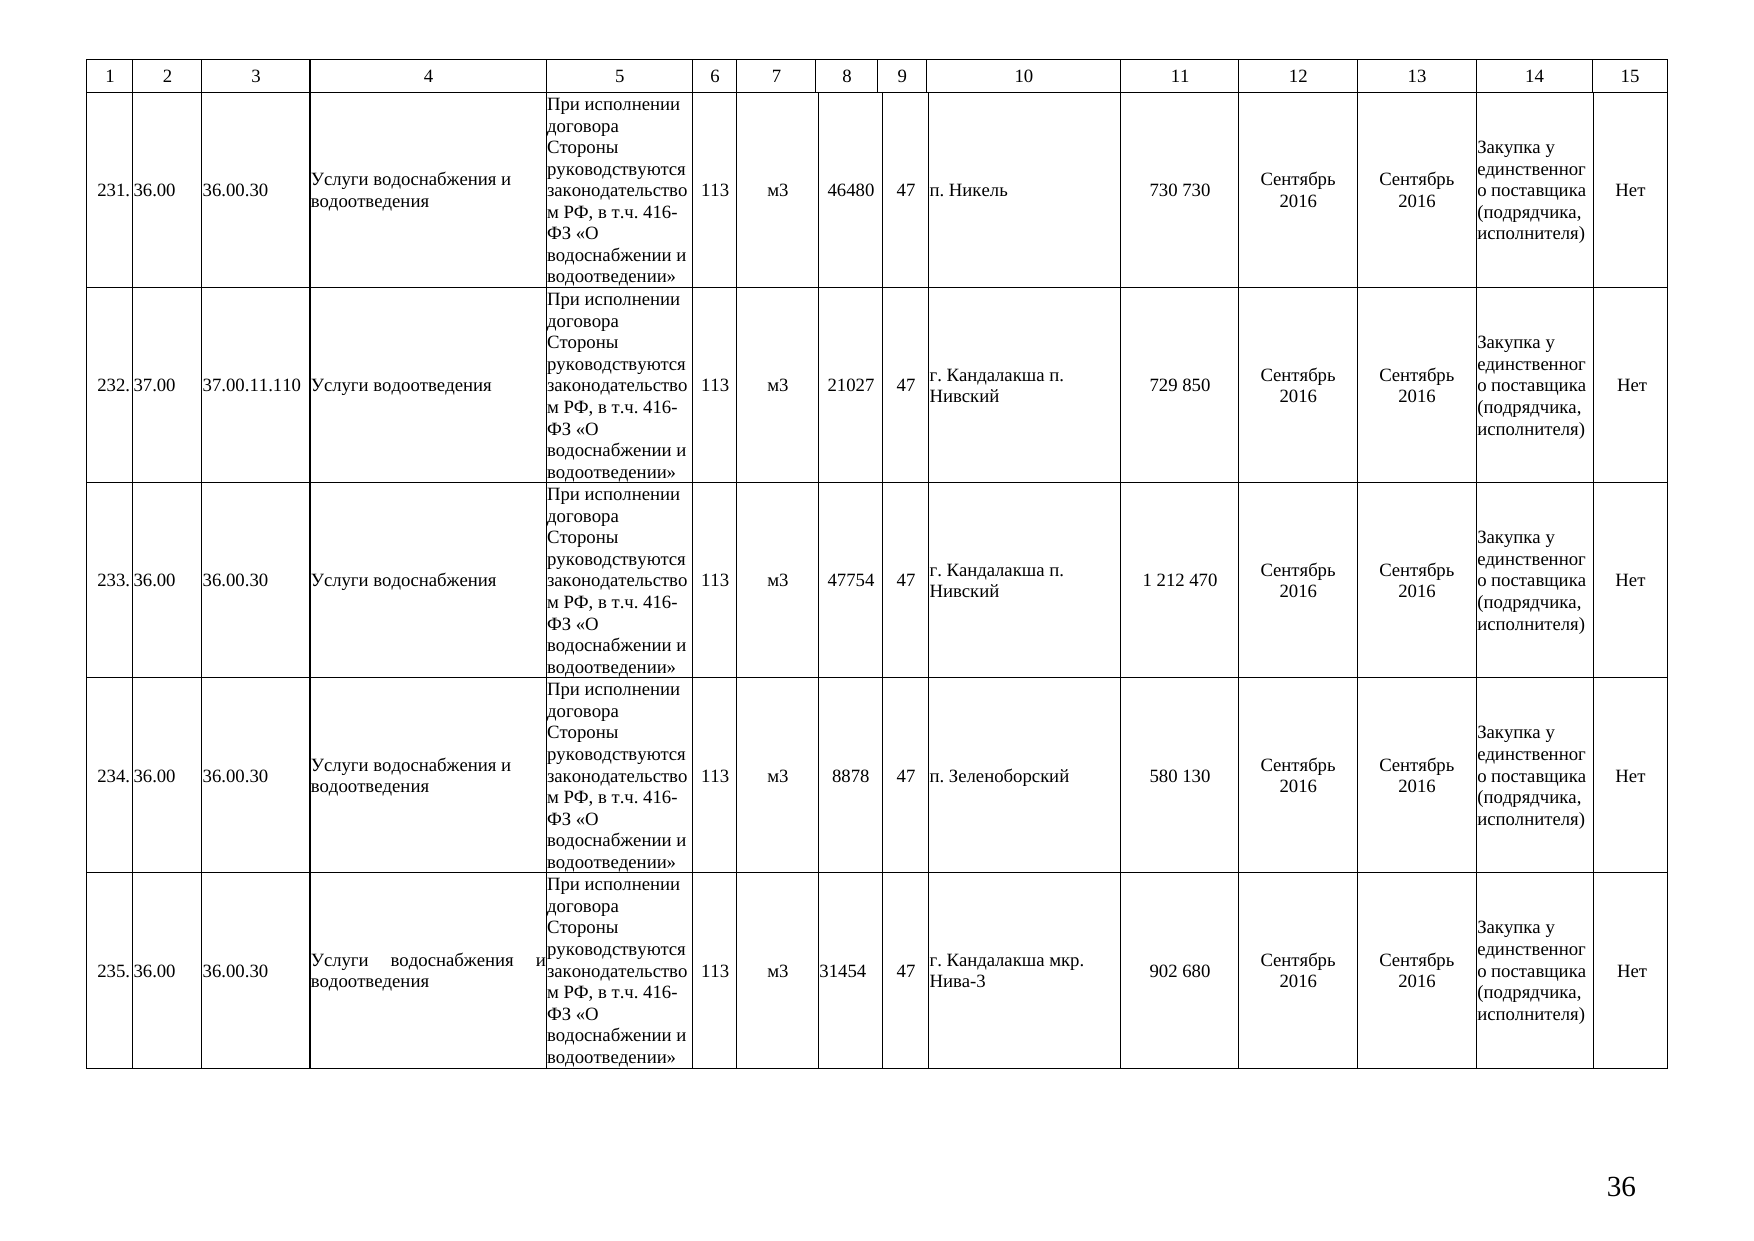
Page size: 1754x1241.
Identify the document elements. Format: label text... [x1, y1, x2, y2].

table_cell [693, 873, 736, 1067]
table_header 12 [1239, 60, 1357, 92]
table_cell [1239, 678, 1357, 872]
table_header 5 [547, 60, 692, 92]
table_header 2 [133, 60, 201, 92]
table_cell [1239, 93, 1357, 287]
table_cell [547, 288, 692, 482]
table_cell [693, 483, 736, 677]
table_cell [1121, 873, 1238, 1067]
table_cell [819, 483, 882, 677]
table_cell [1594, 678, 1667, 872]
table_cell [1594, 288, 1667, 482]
table_header 1 [87, 60, 132, 92]
table_header 9 [878, 60, 926, 92]
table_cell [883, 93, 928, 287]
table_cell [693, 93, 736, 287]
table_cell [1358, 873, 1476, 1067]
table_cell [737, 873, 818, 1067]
table_header 14 [1477, 60, 1592, 92]
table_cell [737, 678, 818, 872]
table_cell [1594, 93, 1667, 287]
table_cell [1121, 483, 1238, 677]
table_header 7 [737, 60, 815, 92]
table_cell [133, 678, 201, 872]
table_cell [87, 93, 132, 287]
table_header 4 [311, 60, 546, 92]
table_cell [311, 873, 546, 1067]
table_header 3 [202, 60, 309, 92]
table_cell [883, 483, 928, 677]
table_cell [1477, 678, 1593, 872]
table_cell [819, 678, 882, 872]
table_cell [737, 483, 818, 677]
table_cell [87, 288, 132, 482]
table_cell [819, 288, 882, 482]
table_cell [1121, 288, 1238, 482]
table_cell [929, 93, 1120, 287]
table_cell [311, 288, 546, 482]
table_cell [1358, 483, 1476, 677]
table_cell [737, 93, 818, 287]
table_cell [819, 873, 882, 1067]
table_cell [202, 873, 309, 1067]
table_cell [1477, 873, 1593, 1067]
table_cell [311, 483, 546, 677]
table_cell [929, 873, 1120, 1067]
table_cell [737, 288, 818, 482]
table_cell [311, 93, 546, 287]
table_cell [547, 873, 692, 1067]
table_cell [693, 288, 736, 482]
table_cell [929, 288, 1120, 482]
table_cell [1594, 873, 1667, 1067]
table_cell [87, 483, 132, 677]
table_header 8 [816, 60, 877, 92]
table_header 13 [1358, 60, 1476, 92]
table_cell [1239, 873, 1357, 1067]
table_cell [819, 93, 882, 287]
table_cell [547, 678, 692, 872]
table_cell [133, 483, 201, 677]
table_header 15 [1593, 60, 1667, 92]
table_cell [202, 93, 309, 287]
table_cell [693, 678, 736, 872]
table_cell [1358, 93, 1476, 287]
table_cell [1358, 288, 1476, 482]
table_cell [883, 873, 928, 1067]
table_header 11 [1121, 60, 1238, 92]
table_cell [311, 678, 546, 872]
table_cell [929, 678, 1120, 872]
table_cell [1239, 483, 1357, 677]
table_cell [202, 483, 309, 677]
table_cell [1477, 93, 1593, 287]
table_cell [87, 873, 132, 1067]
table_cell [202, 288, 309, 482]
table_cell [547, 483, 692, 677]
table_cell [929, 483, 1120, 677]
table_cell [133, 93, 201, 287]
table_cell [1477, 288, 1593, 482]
table_header 6 [693, 60, 736, 92]
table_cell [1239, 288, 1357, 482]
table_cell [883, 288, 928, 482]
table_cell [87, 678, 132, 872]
table_header 10 [927, 60, 1120, 92]
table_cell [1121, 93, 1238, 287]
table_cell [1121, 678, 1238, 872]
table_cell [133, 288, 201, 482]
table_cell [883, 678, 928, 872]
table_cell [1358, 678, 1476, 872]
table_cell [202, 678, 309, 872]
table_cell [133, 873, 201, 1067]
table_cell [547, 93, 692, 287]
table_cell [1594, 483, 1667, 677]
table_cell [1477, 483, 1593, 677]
